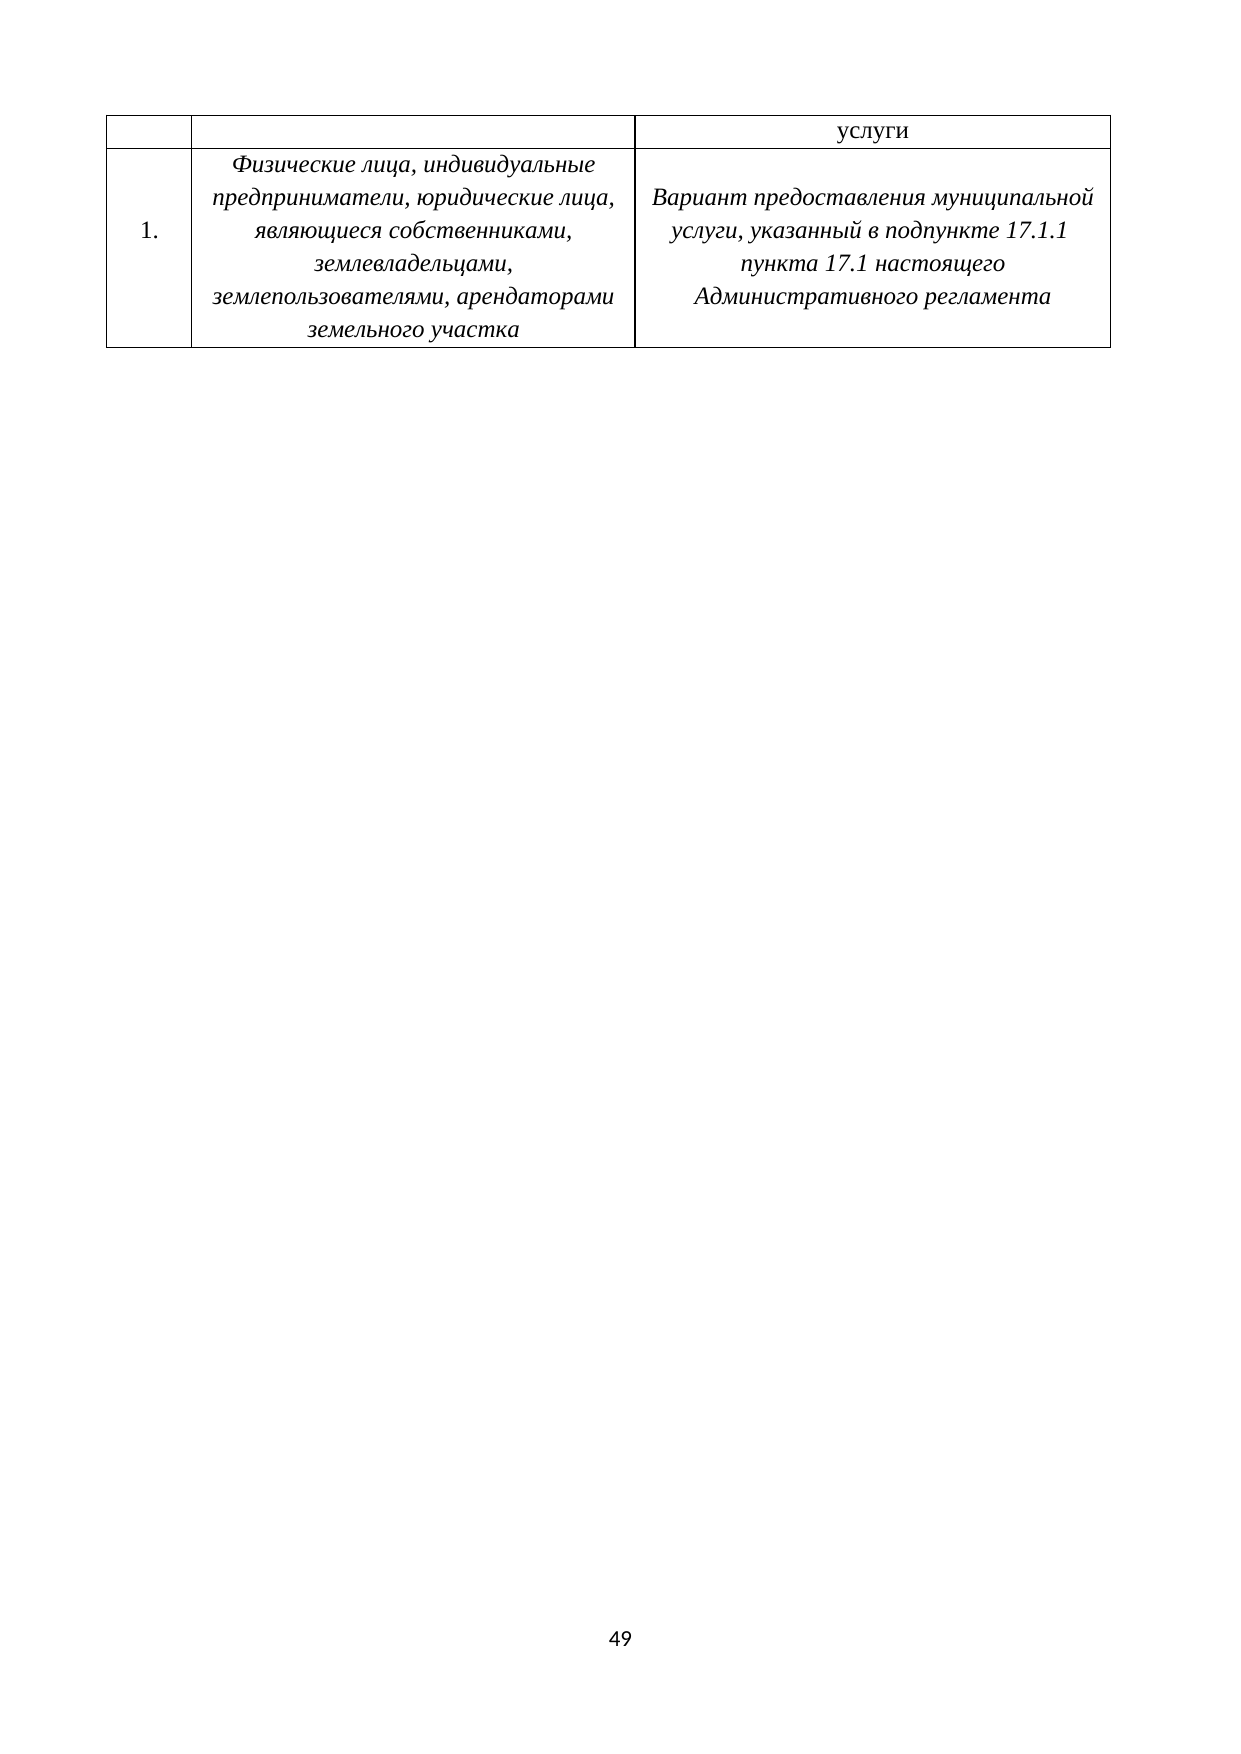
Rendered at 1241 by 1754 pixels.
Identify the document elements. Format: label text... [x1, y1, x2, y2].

table_cell 1. [107, 149, 191, 347]
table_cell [192, 116, 634, 148]
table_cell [636, 116, 1110, 148]
table_cell Физические лица, индивидуальные предприниматели, юридические лица, являющиеся собственниками, землевладельцами, землепользователями, арендаторами земельного участка [192, 149, 634, 347]
table_cell №№ [107, 116, 191, 148]
table_cell Вариант предоставления муниципальной услуги, указанный в подпункте 17.1.1 пункта 17.1 настоящего Административного регламента [636, 149, 1110, 347]
